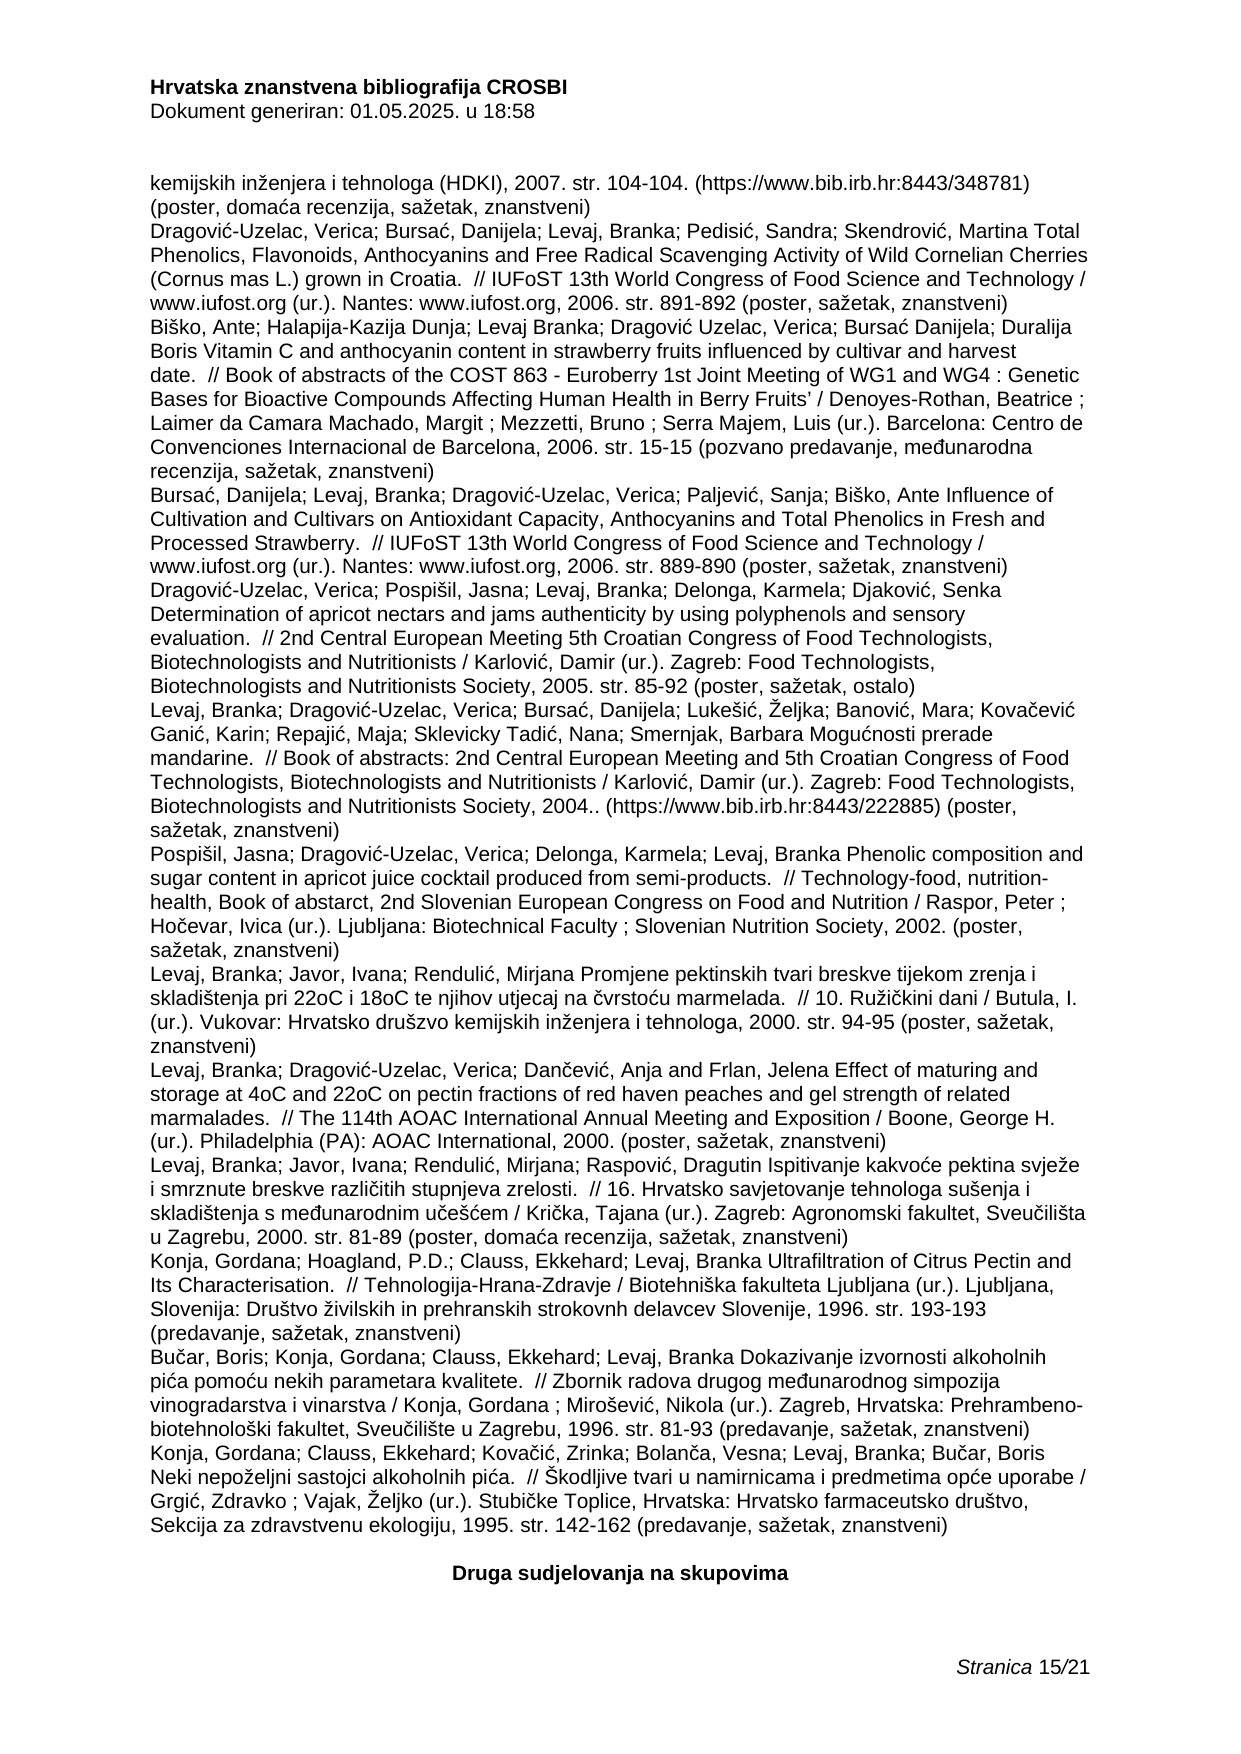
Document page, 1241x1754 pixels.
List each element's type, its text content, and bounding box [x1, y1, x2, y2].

text Dragović-Uzelac, Verica; Pospišil, Jasna; Levaj, Branka; Delonga, Karmela; Djaković, Senka [150, 578, 1090, 698]
text Pospišil, Jasna; Dragović-Uzelac, Verica; Delonga, Karmela; Levaj, Branka [150, 842, 1090, 962]
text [150, 171, 1090, 219]
text Bučar, Boris; Konja, Gordana; Clauss, Ekkehard; Levaj, Branka [150, 1345, 1090, 1441]
text Levaj, Branka; Javor, Ivana; Rendulić, Mirjana [150, 962, 1090, 1057]
text Bursać, Danijela; Levaj, Branka; Dragović-Uzelac, Verica; Paljević, Sanja; Biško, Ante [150, 482, 1090, 578]
text Levaj, Branka; Javor, Ivana; Rendulić, Mirjana; Raspović, Dragutin [150, 1153, 1090, 1249]
text Konja, Gordana; Clauss, Ekkehard; Kovačić, Zrinka; Bolanča, Vesna; Levaj, Branka; Bučar, Boris [150, 1441, 1090, 1537]
text Levaj, Branka; Dragović-Uzelac, Verica; Dančević, Anja and Frlan, Jelena [150, 1057, 1090, 1153]
text Biško, Ante; Halapija-Kazija Dunja; Levaj Branka; Dragović Uzelac, Verica; Bursać Danijela; Duralija Boris [150, 315, 1090, 482]
text Konja, Gordana; Hoagland, P.D.; Clauss, Ekkehard; Levaj, Branka [150, 1249, 1090, 1345]
text Dragović-Uzelac, Verica; Bursać, Danijela; Levaj, Branka; Pedisić, Sandra; Skendrović, Martina [150, 219, 1090, 315]
subtitle Druga sudjelovanja na skupovima [150, 1561, 1090, 1584]
text Levaj, Branka; Dragović-Uzelac, Verica; Bursać, Danijela; Lukešić, Željka; Banović, Mara; Kovačević Ganić, Karin; Repajić, Maja; Sklevicky Tadić, Nana; Smernjak, Barbara [150, 698, 1090, 842]
